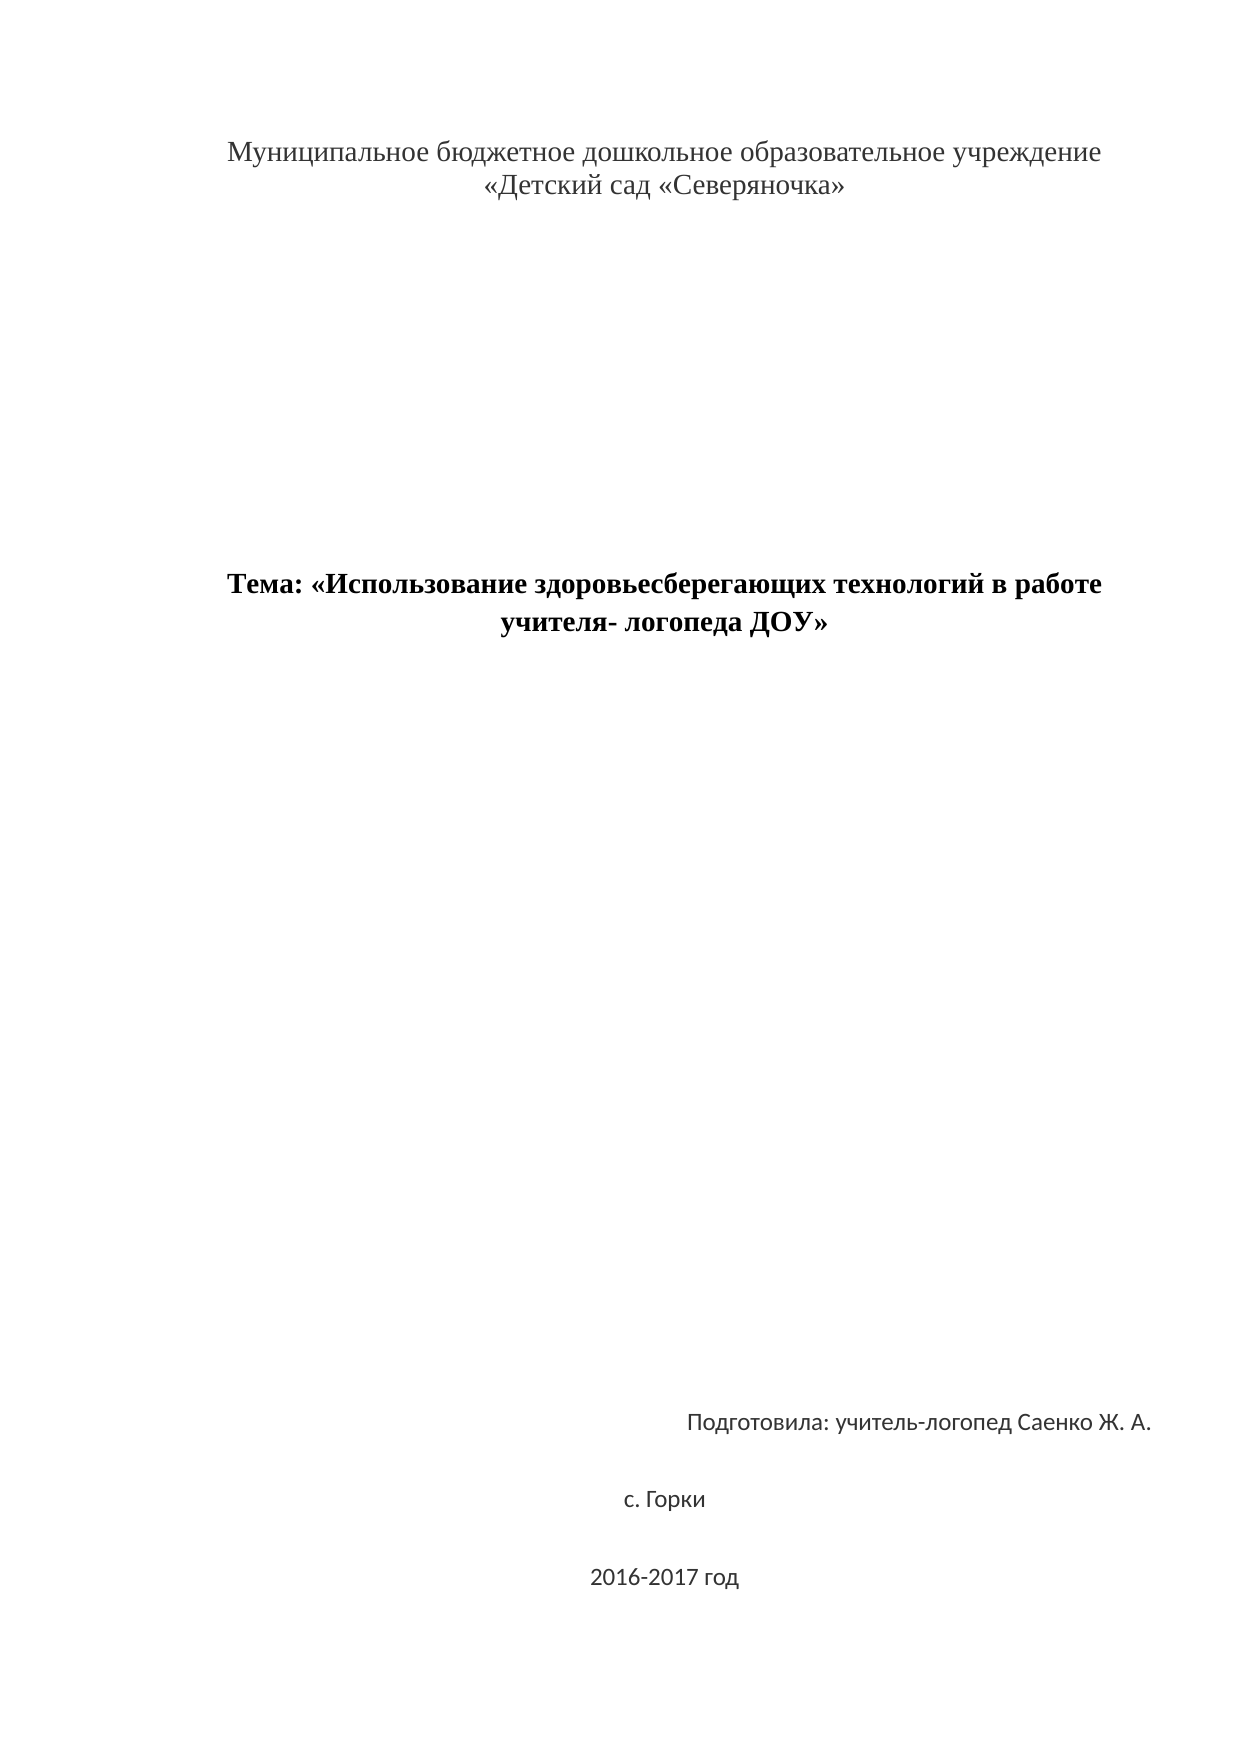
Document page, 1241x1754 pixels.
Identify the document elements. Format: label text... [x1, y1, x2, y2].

text Тема: «Использование здоровьесберегающих технологий в работе учителя- логопеда ДОУ» [177, 566, 1152, 638]
text 2016-2017 год [177, 1561, 1152, 1591]
text Муниципальное бюджетное дошкольное образовательное учреждение «Детский сад «Северяночка» [177, 134, 1152, 201]
text Подготовила: учитель-логопед Саенко Ж. А. [177, 1406, 1152, 1437]
text с. Горки [177, 1483, 1152, 1514]
